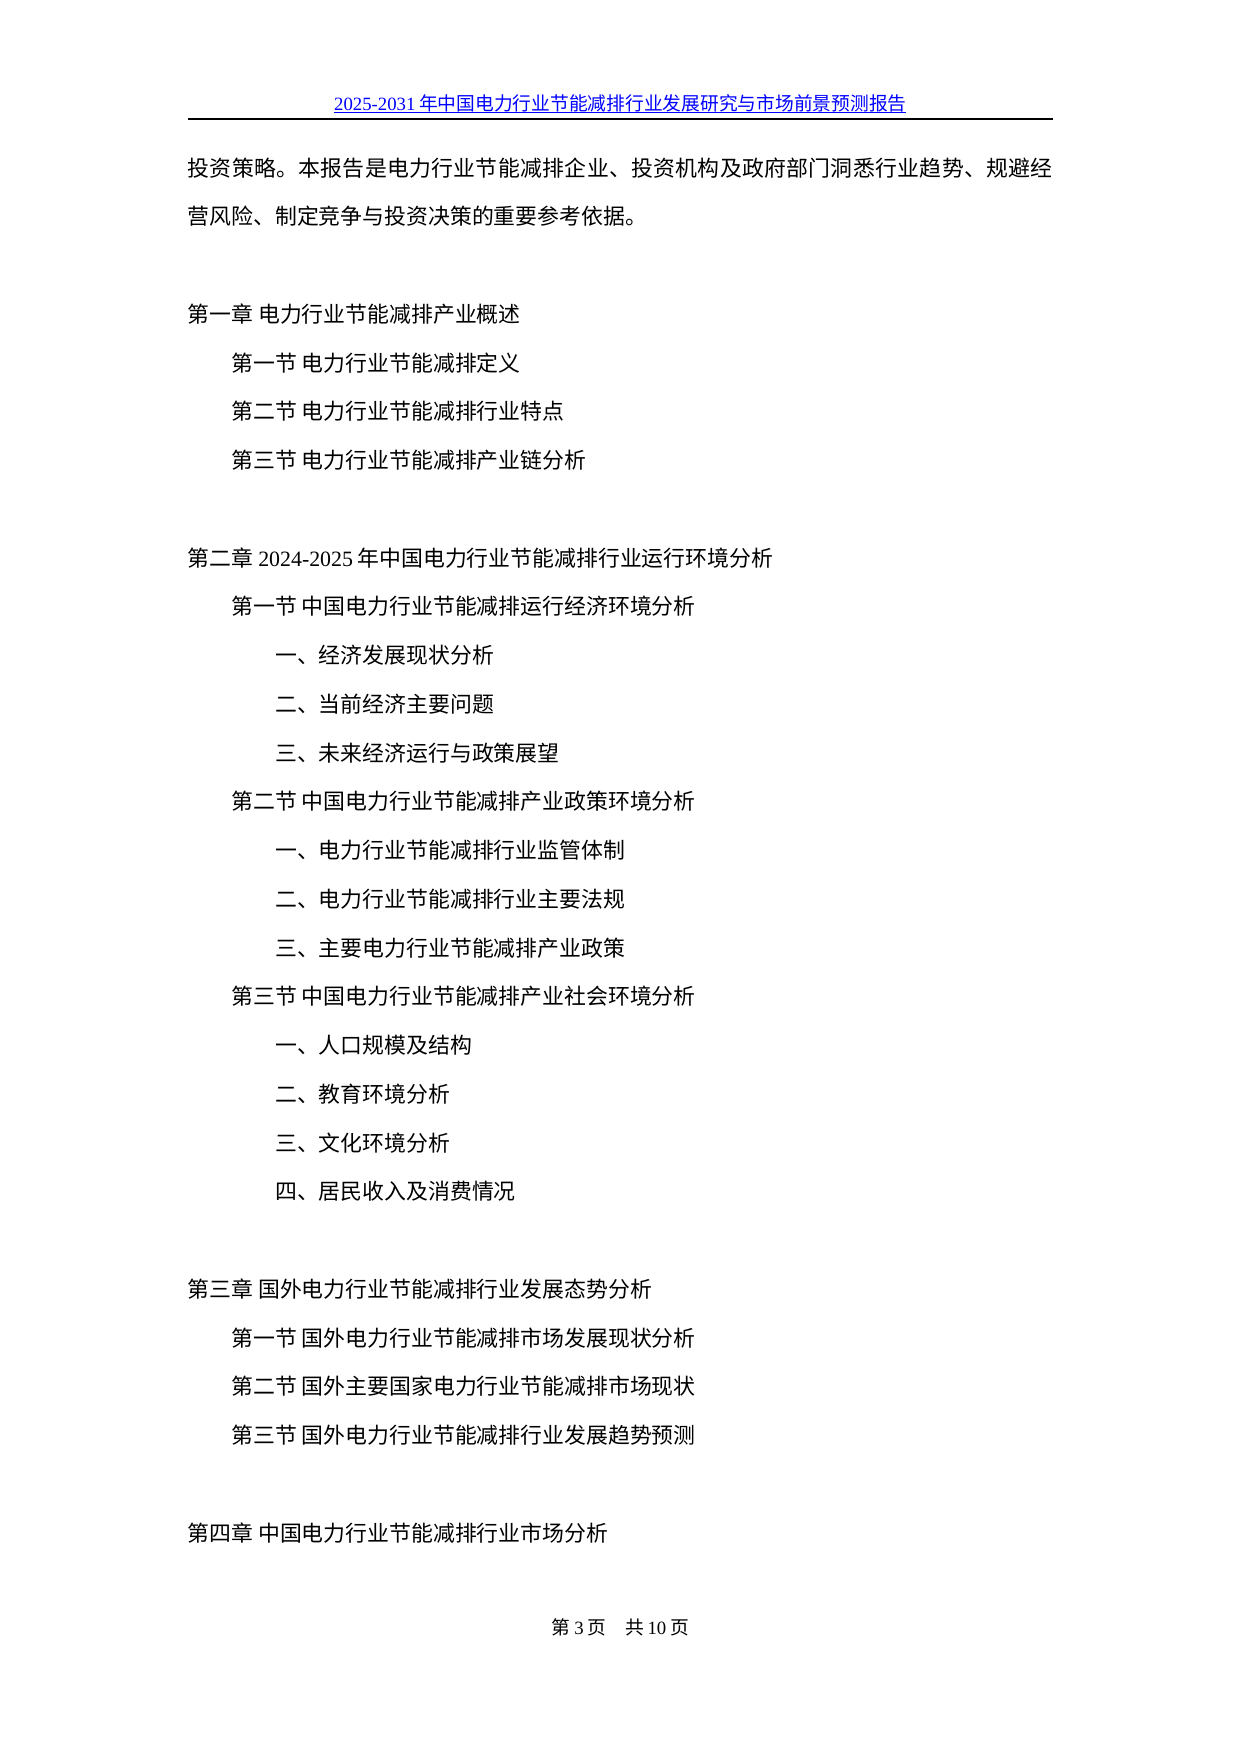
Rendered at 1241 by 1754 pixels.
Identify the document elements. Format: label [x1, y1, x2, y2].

text [187, 150, 1053, 1548]
